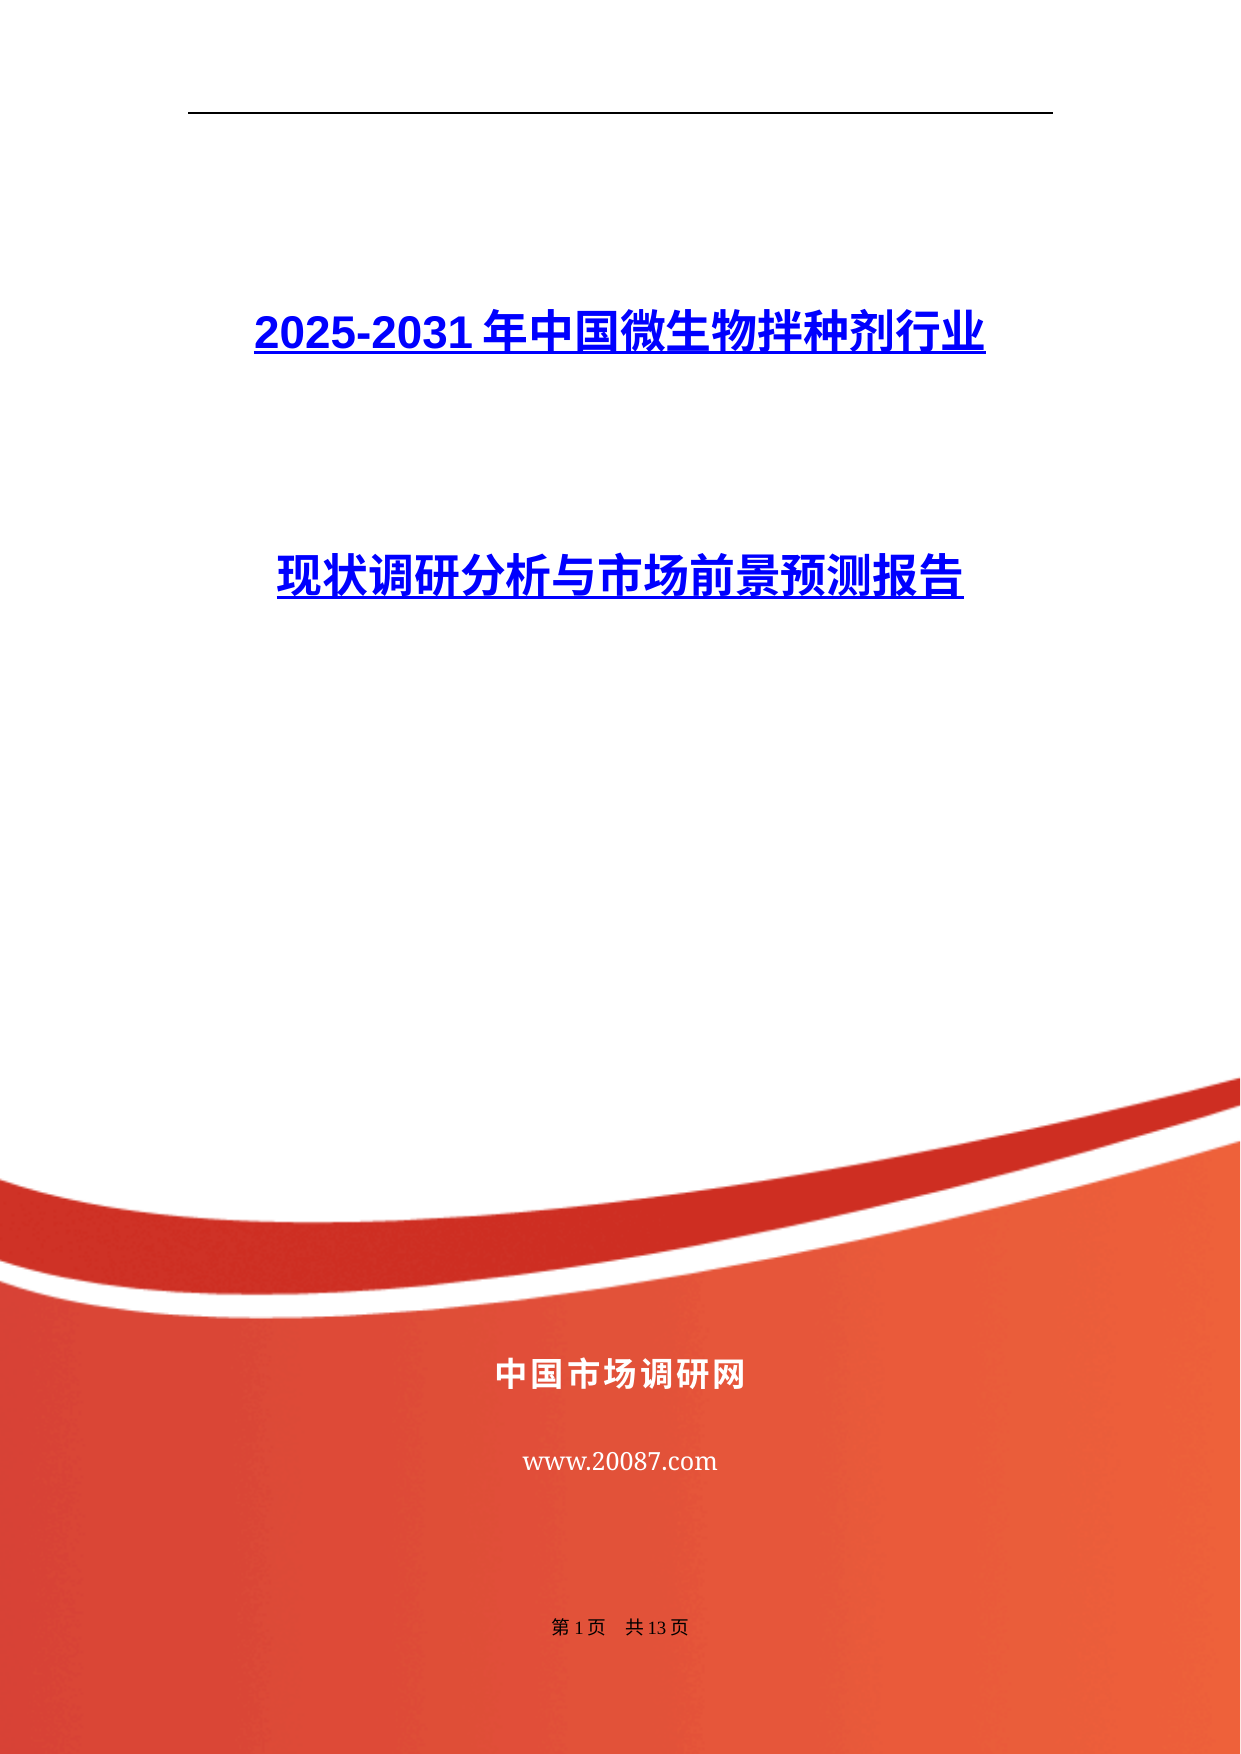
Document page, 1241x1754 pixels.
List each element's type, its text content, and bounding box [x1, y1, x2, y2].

text www.20087.com [187, 1428, 1053, 1493]
subtitle 中国市场调研网 [187, 1339, 1053, 1404]
table_header 2025-2031年中国微生物拌种剂行业现状调研分析与市场前景预测报告 [188, 207, 1053, 773]
picture [0, 1006, 1241, 1754]
